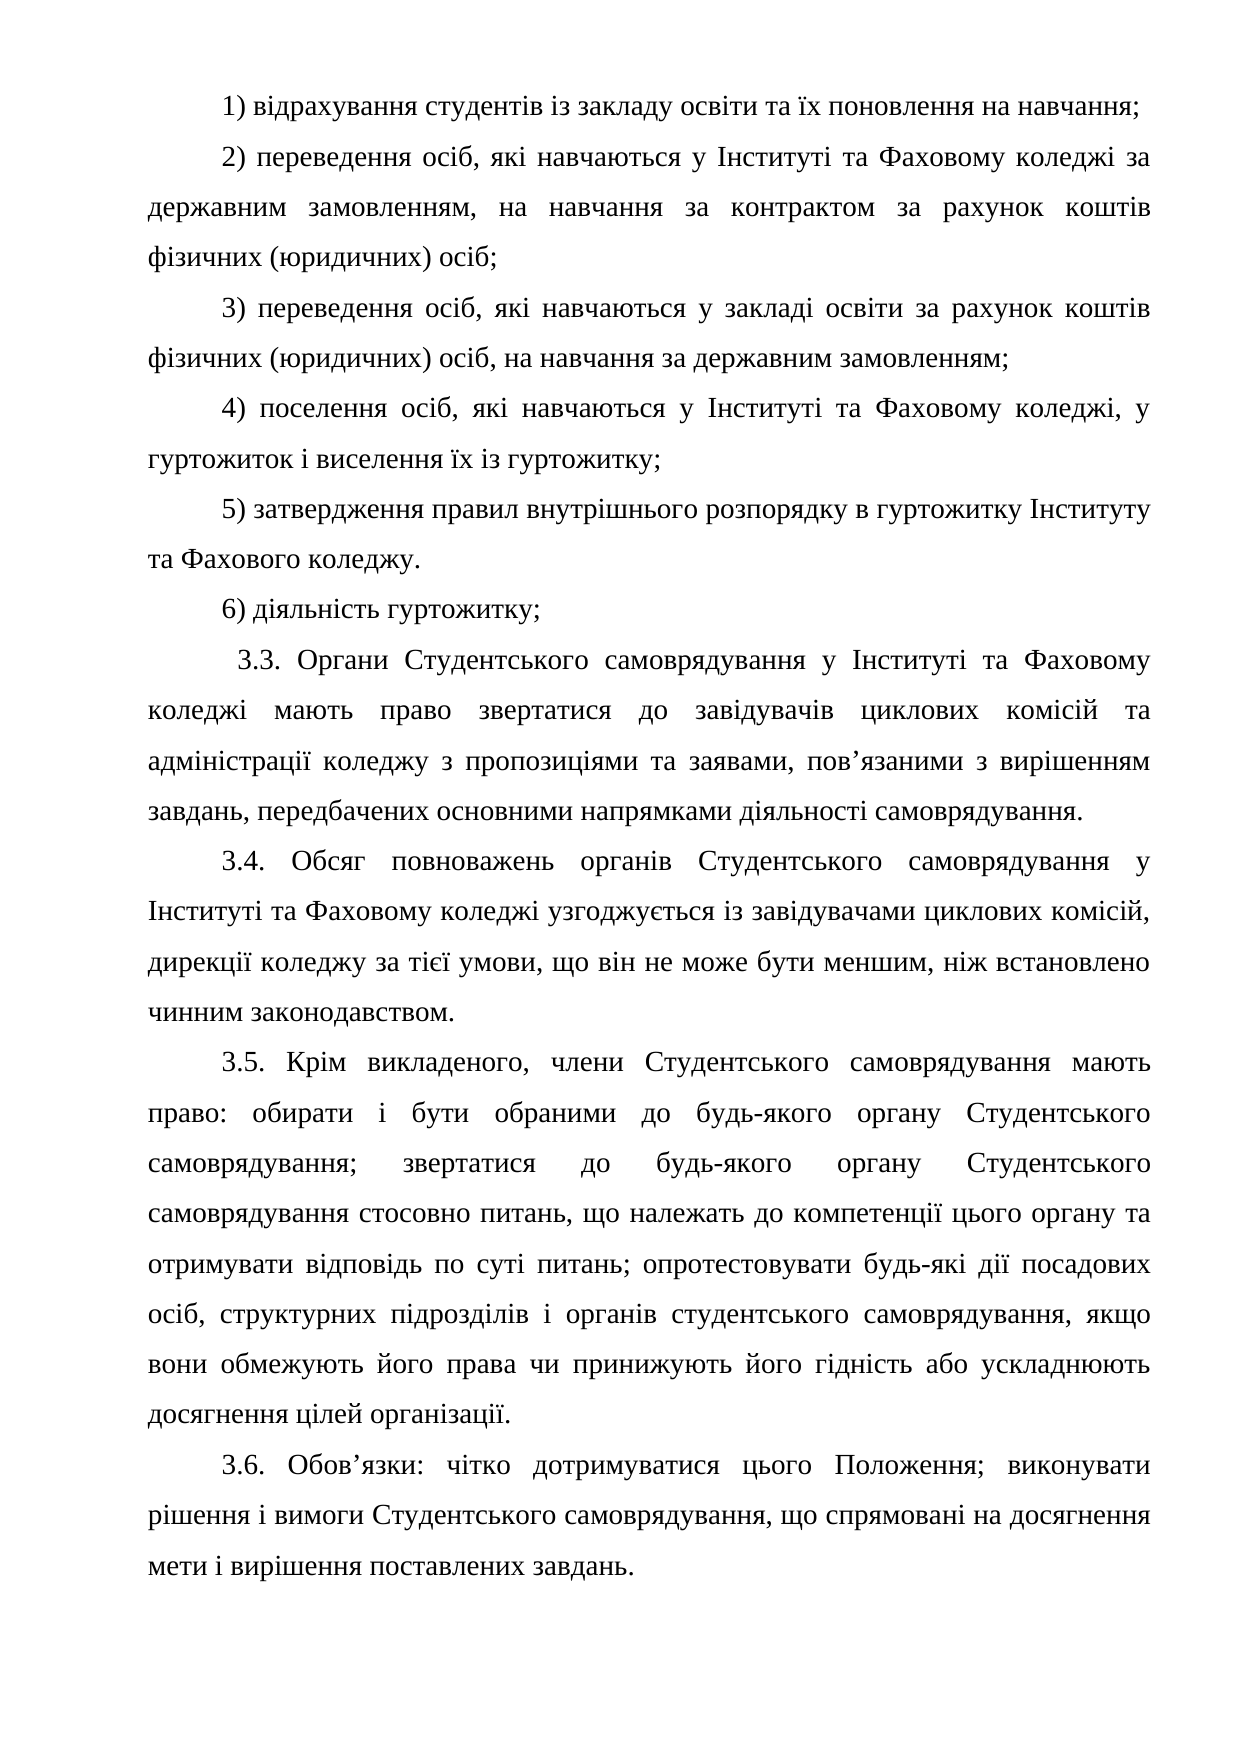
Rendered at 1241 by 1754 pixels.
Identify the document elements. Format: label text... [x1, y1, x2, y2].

text 3) переведення осіб, які навчаються у закладі освіти за рахунок коштів фізичних (юридичних) осіб, на навчання за державним замовленням; [148, 290, 1152, 374]
text 3.4. Обсяг повноважень органів Студентського самоврядування у Інституті та Фаховому коледжі узгоджується із завідувачами циклових комісій, дирекції коледжу за тієї умови, що він не може бути меншим, ніж встановлено чинним законодавством. [148, 843, 1152, 1028]
text 3.6. Обов’язки: чітко дотримуватися цього Положення; виконувати рішення і вимоги Студентського самоврядування, що спрямовані на досягнення мети і вирішення поставлених завдань. [148, 1447, 1152, 1581]
text 1) відрахування студентів із закладу освіти та їх поновлення на навчання; [148, 88, 1152, 122]
text 6) діяльність гуртожитку; [148, 592, 1152, 625]
text 4) поселення осіб, які навчаються у Інституті та Фаховому коледжі, у гуртожиток і виселення їх із гуртожитку; [148, 390, 1152, 474]
text 3.5. Крім викладеного, члени Студентського самоврядування мають право: обирати і бути обраними до будь-якого органу Студентського самоврядування; звертатися до будь-якого органу Студентського самоврядування стосовно питань, що належать до компетенції цього органу та отримувати відповідь по суті питань; опротестовувати будь-які дії посадових осіб, структурних підрозділів і органів студентського самоврядування, якщо вони обмежують його права чи принижують його гідність або ускладнюють досягнення цілей організації. [148, 1044, 1152, 1430]
text 5) затвердження правил внутрішнього розпорядку в гуртожитку Інституту та Фахового коледжу. [148, 491, 1152, 575]
text 3.3. Органи Студентського самоврядування у Інституті та Фаховому коледжі мають право звертатися до завідувачів циклових комісій та адміністрації коледжу з пропозиціями та заявами, пов’язаними з вирішенням завдань, передбачених основними напрямками діяльності самоврядування. [148, 642, 1152, 826]
text 2) переведення осіб, які навчаються у Інституті та Фаховому коледжі за державним замовленням, на навчання за контрактом за рахунок коштів фізичних (юридичних) осіб; [148, 139, 1152, 273]
